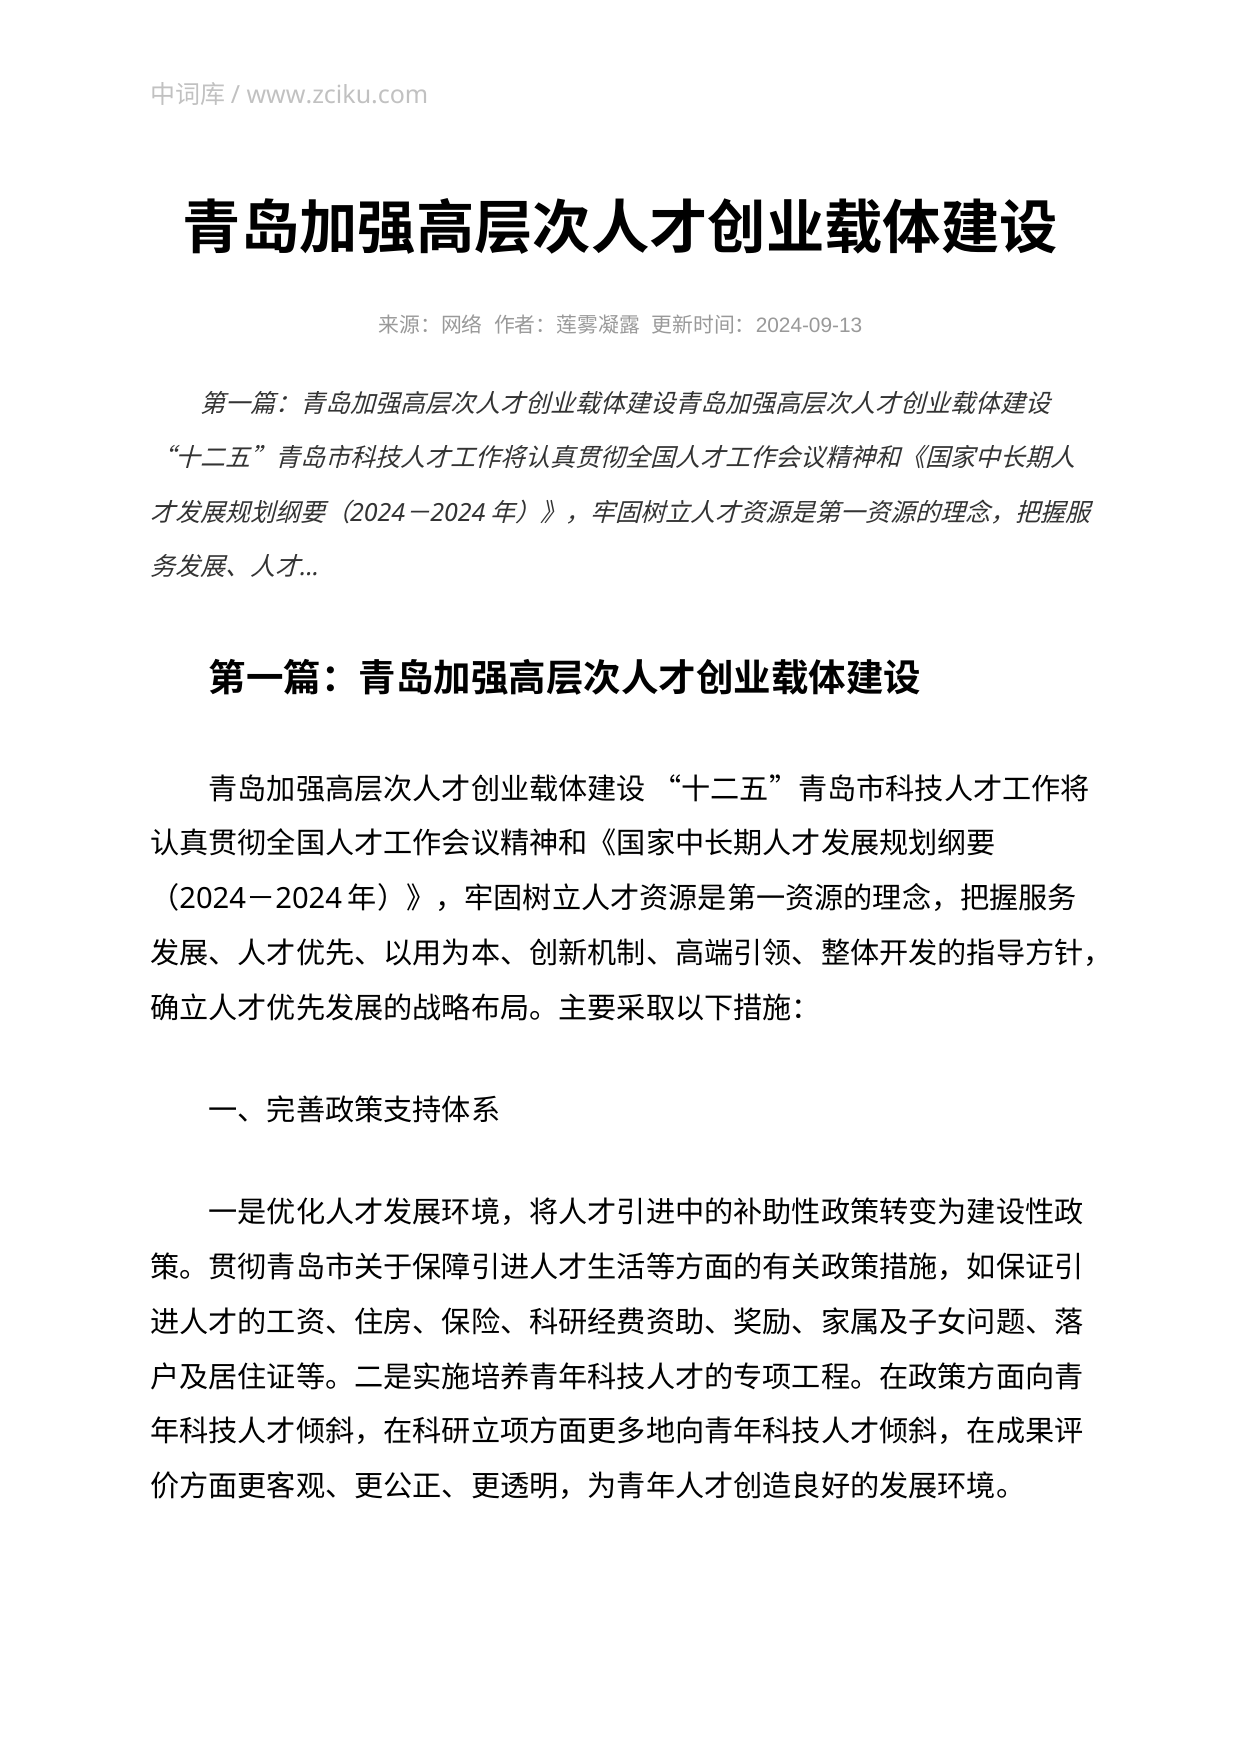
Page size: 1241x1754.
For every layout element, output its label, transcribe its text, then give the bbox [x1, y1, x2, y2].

text 来源：网络 作者：莲雾凝露 更新时间：2024-09-13 [150, 313, 1090, 337]
text 一是优化人才发展环境，将人才引进中的补助性政策转变为建设性政策。贯彻青岛市关于保障引进人才生活等方面的有关政策措施，如保证引进人才的工资、住房、保险、科研经费资助、奖励、家属及子女问题、落户及居住证等。二是实施培养青年科技人才的专项工程。在政策方面向青年科技人才倾斜，在科研立项方面更多地向青年科技人才倾斜，在成果评价方面更客观、更公正、更透明，为青年人才创造良好的发展环境。 [150, 1188, 1090, 1505]
text 一、完善政策支持体系 [150, 1087, 1090, 1129]
text 第一篇：青岛加强高层次人才创业载体建设 [150, 648, 1090, 702]
text 青岛加强高层次人才创业载体建设 “十二五”青岛市科技人才工作将认真贯彻全国人才工作会议精神和《国家中长期人才发展规划纲要（2024－2024年）》，牢固树立人才资源是第一资源的理念，把握服务发展、人才优先、以用为本、创新机制、高端引领、整体开发的指导方针，确立人才优先发展的战略布局。主要采取以下措施： [150, 765, 1090, 1027]
text 第一篇：青岛加强高层次人才创业载体建设青岛加强高层次人才创业载体建设 “十二五”青岛市科技人才工作将认真贯彻全国人才工作会议精神和《国家中长期人才发展规划纲要（2024－2024年）》，牢固树立人才资源是第一资源的理念，把握服务发展、人才... [150, 383, 1090, 583]
subtitle 青岛加强高层次人才创业载体建设 [150, 181, 1090, 266]
